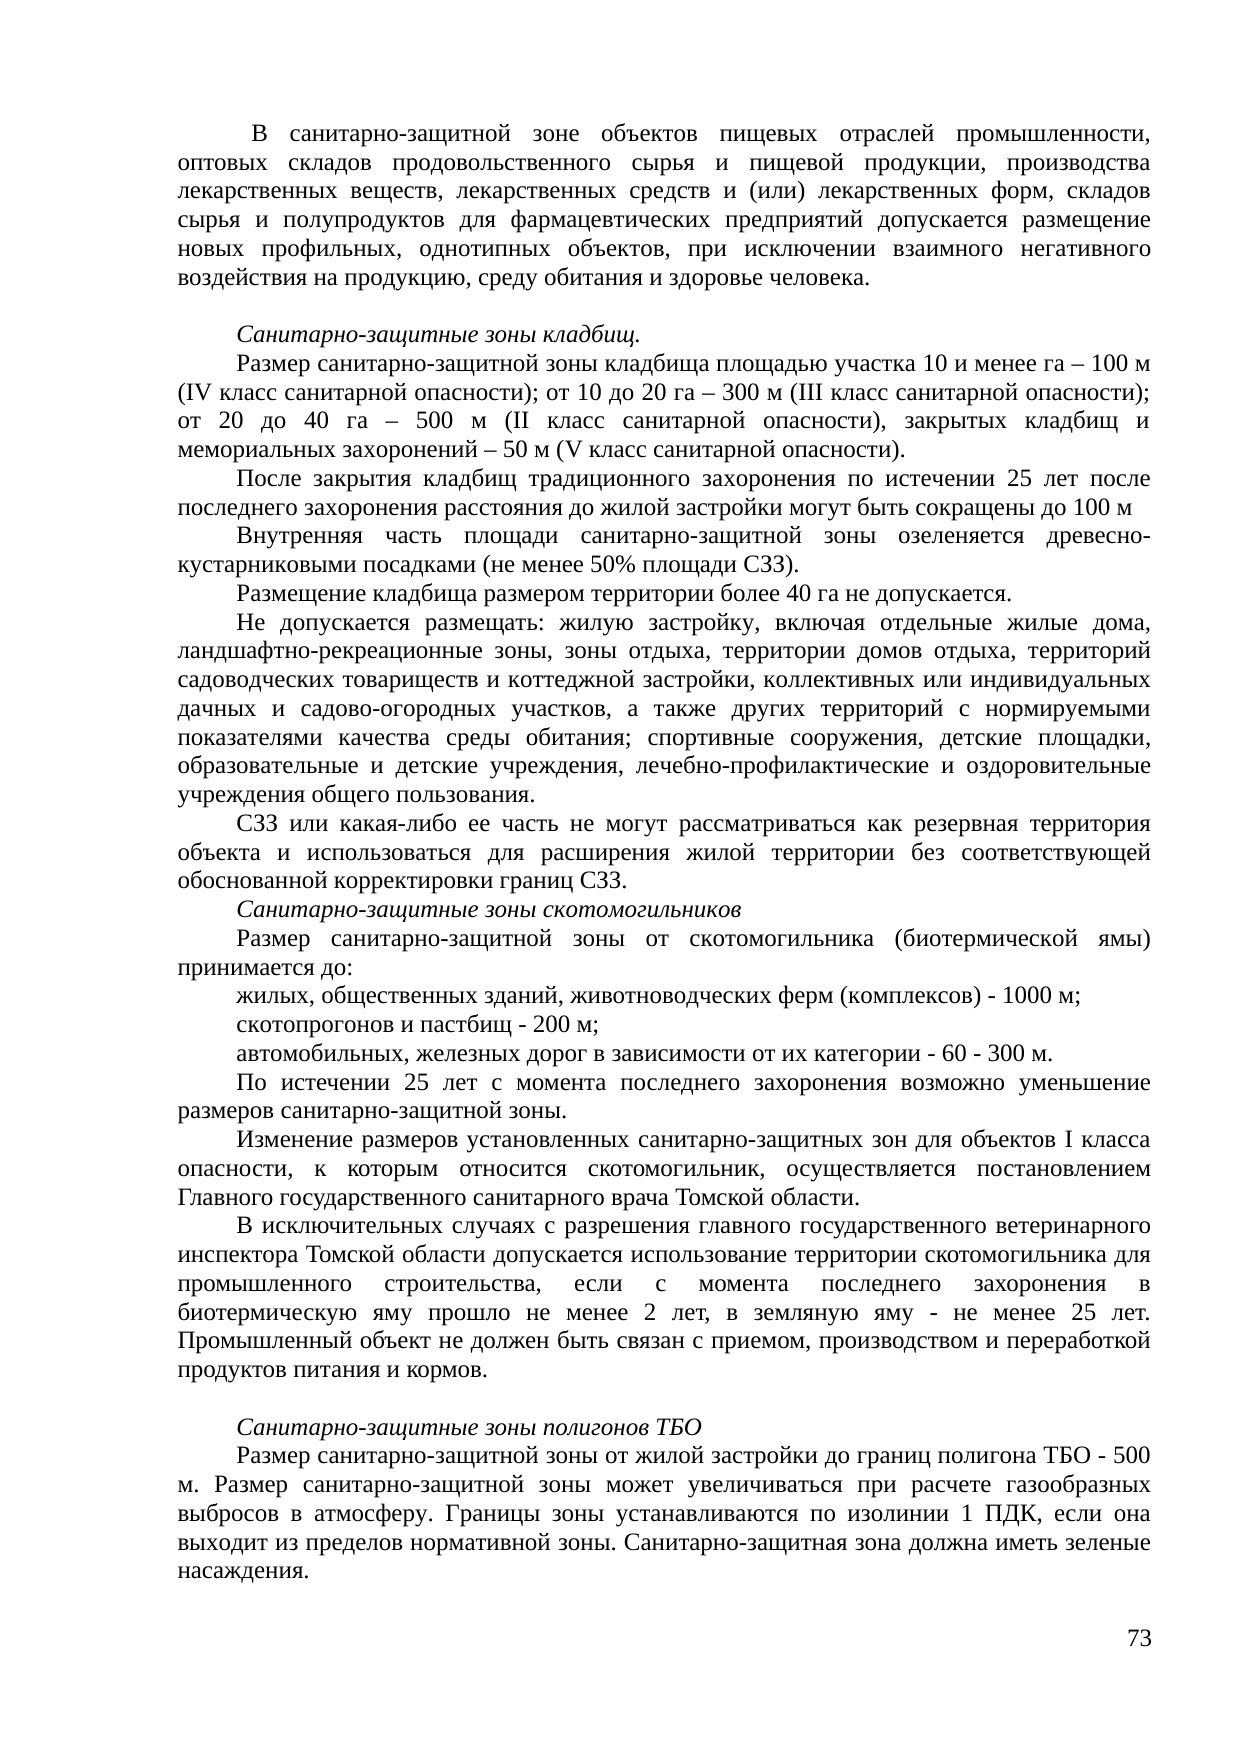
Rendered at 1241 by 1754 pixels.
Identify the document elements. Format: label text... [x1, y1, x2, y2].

text жилых, общественных зданий, животноводческих ферм (комплексов) - ; [177, 981, 1152, 1009]
text Не допускается размещать: жилую застройку, включая отдельные жилые дома, ландшафтно-рекреационные зоны, зоны отдыха, территории домов отдыха, территорий садоводческих товариществ и коттеджной застройки, коллективных или индивидуальных дачных и садово-огородных участков, а также других территорий с нормируемыми показателями качества среды обитания; спортивные сооружения, детские площадки, образовательные и детские учреждения, лечебно-профилактические и оздоровительные учреждения общего пользования. [177, 607, 1152, 808]
text Внутренняя часть площади санитарно-защитной зоны озеленяется древесно-кустарниковыми посадками (не менее 50% площади СЗЗ). [177, 521, 1152, 578]
text автомобильных, железных дорог в зависимости от их категории - 60 - . [177, 1038, 1152, 1067]
text скотопрогонов и пастбищ - ; [177, 1009, 1152, 1038]
text В санитарно-защитной зоне объектов пищевых отраслей промышленности, оптовых складов продовольственного сырья и пищевой продукции, производства лекарственных веществ, лекарственных средств и (или) лекарственных форм, складов сырья и полупродуктов для фармацевтических предприятий допускается размещение новых профильных, однотипных объектов, при исключении взаимного негативного воздействия на продукцию, среду обитания и здоровье человека. [177, 118, 1152, 291]
text Размер санитарно-защитной зоны кладбища площадью участка 10 и менее га – (IV класс санитарной опасности); от 10 до – (III класс санитарной опасности); от 20 до – (II класс санитарной опасности), закрытых кладбищ и мемориальных захоронений – (V класс санитарной опасности). [177, 348, 1152, 463]
text Изменение размеров установленных санитарно-защитных зон для объектов I класса опасности, к которым относится скотомогильник, осуществляется постановлением Главного государственного санитарного врача Томской области. [177, 1124, 1152, 1211]
text Санитарно-защитные зоны скотомогильников [177, 894, 1152, 923]
text Санитарно-защитные зоны кладбищ. [177, 319, 1152, 348]
text После закрытия кладбищ традиционного захоронения по истечении 25 лет после последнего захоронения расстояния до жилой застройки могут быть сокращены до [177, 463, 1152, 521]
text Размер санитарно-защитной зоны от скотомогильника (биотермической ямы) принимается до: [177, 923, 1152, 981]
text Размещение кладбища размером территории более не допускается. [177, 578, 1152, 607]
text В исключительных случаях с разрешения главного государственного ветеринарного инспектора Томской области допускается использование территории скотомогильника для промышленного строительства, если с момента последнего захоронения в биотермическую яму прошло не менее 2 лет, в земляную яму - не менее 25 лет. Промышленный объект не должен быть связан с приемом, производством и переработкой продуктов питания и кормов. [177, 1211, 1152, 1383]
text По истечении 25 лет с момента последнего захоронения возможно уменьшение размеров санитарно-защитной зоны. [177, 1067, 1152, 1124]
text СЗЗ или какая-либо ее часть не могут рассматриваться как резервная территория объекта и использоваться для расширения жилой территории без соответствующей обоснованной корректировки границ СЗЗ. [177, 808, 1152, 894]
text Размер санитарно-защитной зоны от жилой застройки до границ полигона ТБО - . Размер санитарно-защитной зоны может увеличиваться при расчете газообразных выбросов в атмосферу. Границы зоны устанавливаются по изолинии 1 ПДК, если она выходит из пределов нормативной зоны. Санитарно-защитная зона должна иметь зеленые насаждения. [177, 1441, 1152, 1584]
text Санитарно-защитные зоны полигонов ТБО [177, 1412, 1152, 1441]
